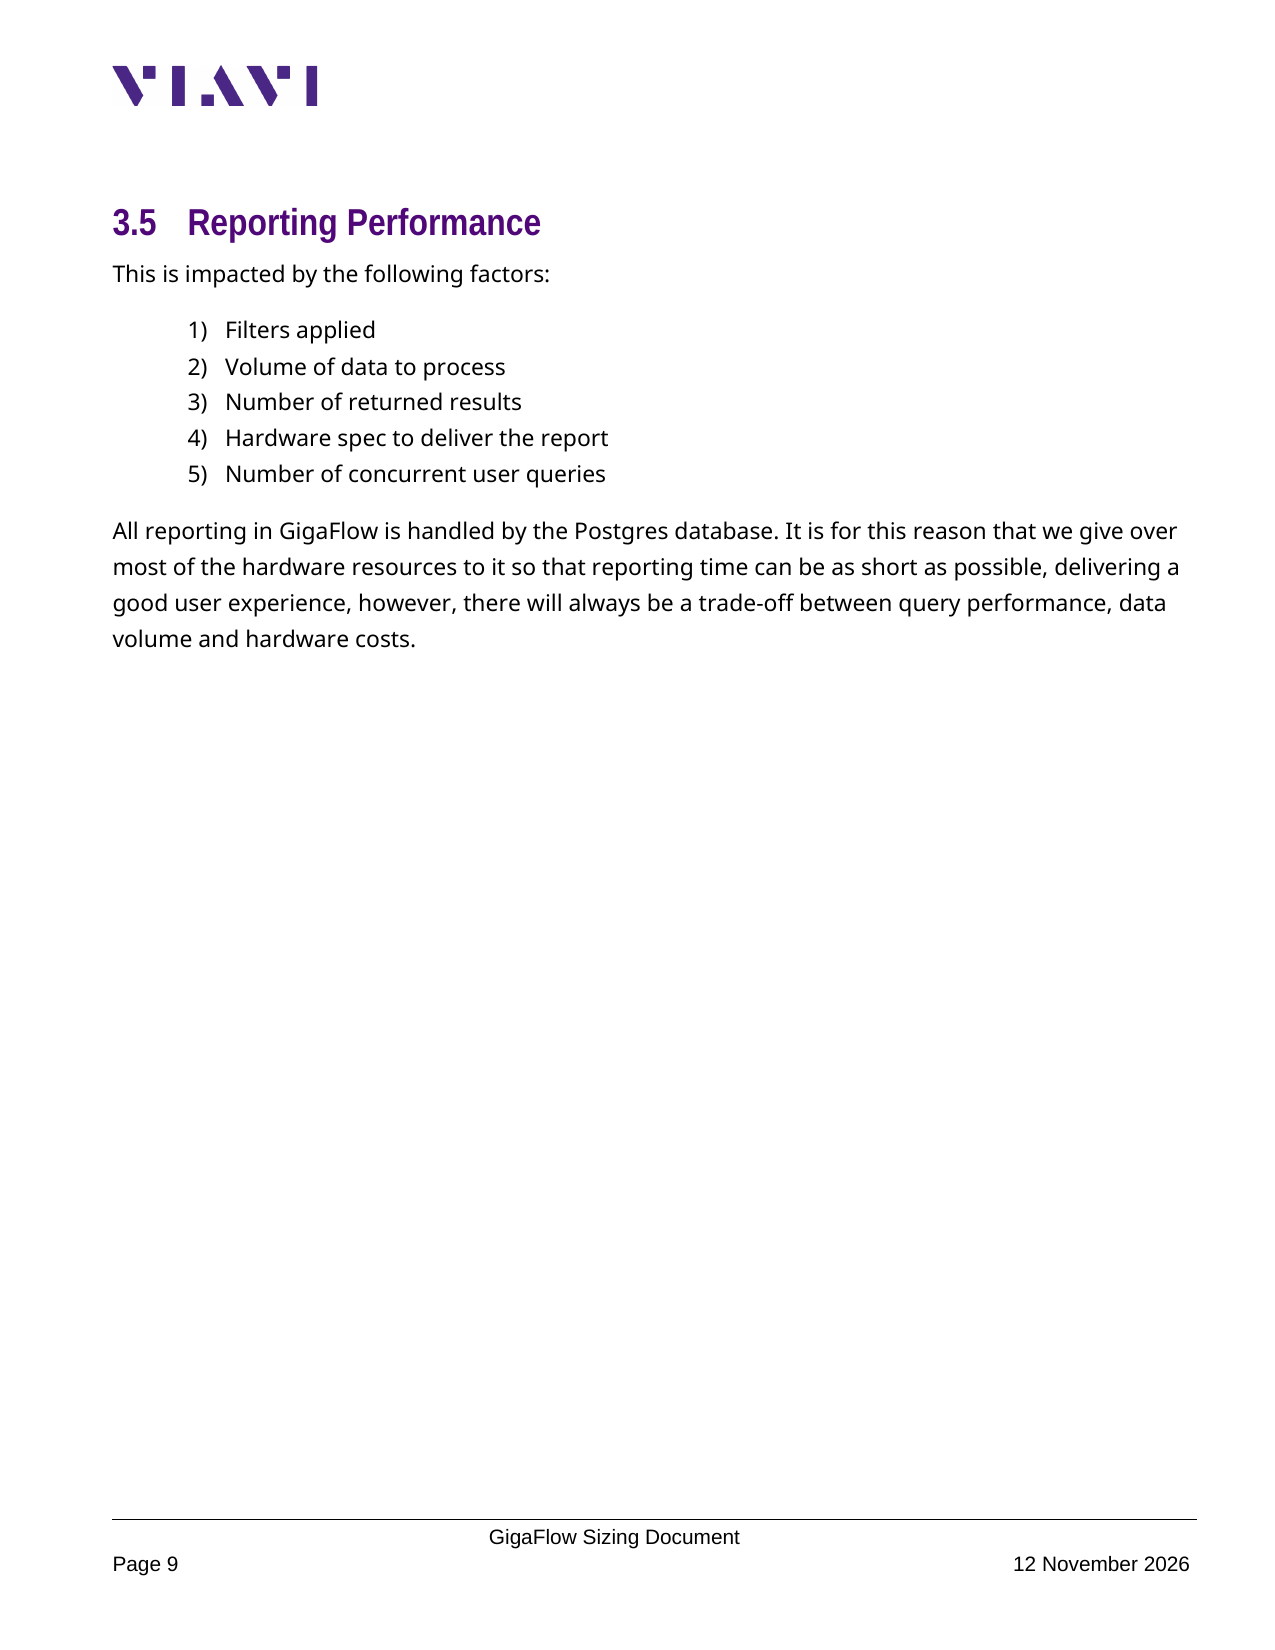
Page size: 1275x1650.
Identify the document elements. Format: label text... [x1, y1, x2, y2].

list Number of concurrent user queries [187, 458, 1197, 489]
subtitle Reporting Performance [112, 200, 1197, 243]
list Number of returned results [187, 386, 1197, 418]
list Volume of data to process [187, 350, 1197, 382]
list Filters applied [187, 314, 1197, 346]
list Hardware spec to deliver the report [187, 422, 1197, 453]
text This is impacted by the following factors: [112, 258, 1197, 289]
text All reporting in GigaFlow is handled by the Postgres database. It is for this reason that we give over most of the hardware resources to it so that reporting time can be as short as possible, delivering a good user experience, however, there will always be a trade-off between query performance, data volume and hardware costs. [112, 515, 1197, 654]
